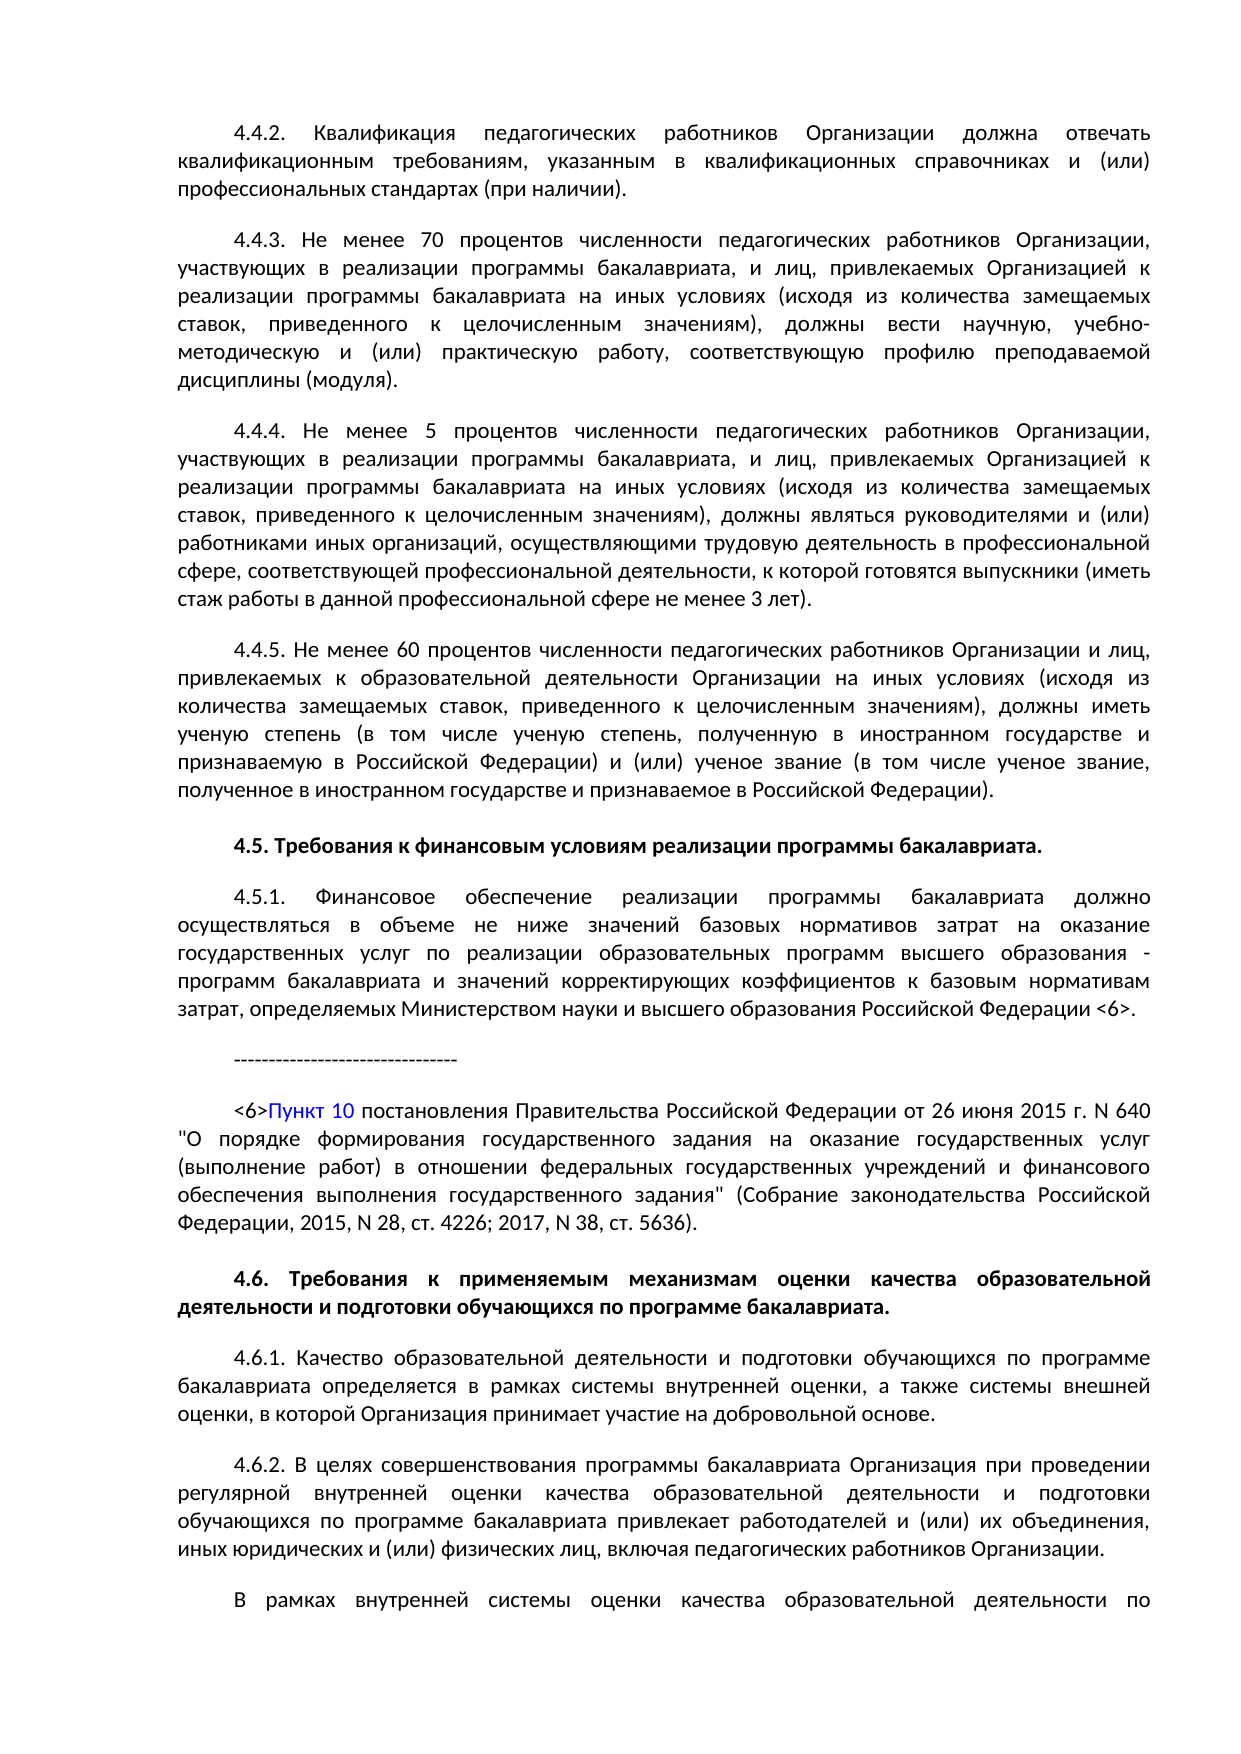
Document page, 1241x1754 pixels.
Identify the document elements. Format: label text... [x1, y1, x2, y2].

title 4.5. Требования к финансовым условиям реализации программы бакалавриата. [177, 831, 1152, 859]
text 4.6.1. Качество образовательной деятельности и подготовки обучающихся по программе бакалавриата определяется в рамках системы внутренней оценки, а также системы внешней оценки, в которой Организация принимает участие на добровольной основе. [177, 1343, 1152, 1427]
text 4.4.4. Не менее 5 процентов численности педагогических работников Организации, участвующих в реализации программы бакалавриата, и лиц, привлекаемых Организацией к реализации программы бакалавриата на иных условиях (исходя из количества замещаемых ставок, приведенного к целочисленным значениям), должны являться руководителями и (или) работниками иных организаций, осуществляющими трудовую деятельность в профессиональной сфере, соответствующей профессиональной деятельности, к которой готовятся выпускники (иметь стаж работы в данной профессиональной сфере не менее 3 лет). [177, 416, 1152, 612]
text 4.5.1. Финансовое обеспечение реализации программы бакалавриата должно осуществляться в объеме не ниже значений базовых нормативов затрат на оказание государственных услуг по реализации образовательных программ высшего образования - программ бакалавриата и значений корректирующих коэффициентов к базовым нормативам затрат, определяемых Министерством науки и высшего образования Российской Федерации <6>. [177, 882, 1152, 1022]
text 4.4.2. Квалификация педагогических работников Организации должна отвечать квалификационным требованиям, указанным в квалификационных справочниках и (или) профессиональных стандартах (при наличии). [177, 118, 1152, 202]
text 4.6.2. В целях совершенствования программы бакалавриата Организация при проведении регулярной внутренней оценки качества образовательной деятельности и подготовки обучающихся по программе бакалавриата привлекает работодателей и (или) их объединения, иных юридических и (или) физических лиц, включая педагогических работников Организации. [177, 1450, 1152, 1562]
text -------------------------------- [177, 1045, 1152, 1073]
text 4.4.5. Не менее 60 процентов численности педагогических работников Организации и лиц, привлекаемых к образовательной деятельности Организации на иных условиях (исходя из количества замещаемых ставок, приведенного к целочисленным значениям), должны иметь ученую степень (в том числе ученую степень, полученную в иностранном государстве и признаваемую в Российской Федерации) и (или) ученое звание (в том числе ученое звание, полученное в иностранном государстве и признаваемое в Российской Федерации). [177, 635, 1152, 803]
text 4.4.3. Не менее 70 процентов численности педагогических работников Организации, участвующих в реализации программы бакалавриата, и лиц, привлекаемых Организацией к реализации программы бакалавриата на иных условиях (исходя из количества замещаемых ставок, приведенного к целочисленным значениям), должны вести научную, учебно-методическую и (или) практическую работу, соответствующую профилю преподаваемой дисциплины (модуля). [177, 225, 1152, 393]
title 4.6. Требования к применяемым механизмам оценки качества образовательной деятельности и подготовки обучающихся по программе бакалавриата. [177, 1264, 1152, 1320]
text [177, 1585, 1152, 1613]
text <6>Пункт 10 постановления Правительства Российской Федерации от 26 июня 2015 г. N 640 "О порядке формирования государственного задания на оказание государственных услуг (выполнение работ) в отношении федеральных государственных учреждений и финансового обеспечения выполнения государственного задания" (Собрание законодательства Российской Федерации, 2015, N 28, ст. 4226; 2017, N 38, ст. 5636). [177, 1096, 1152, 1236]
